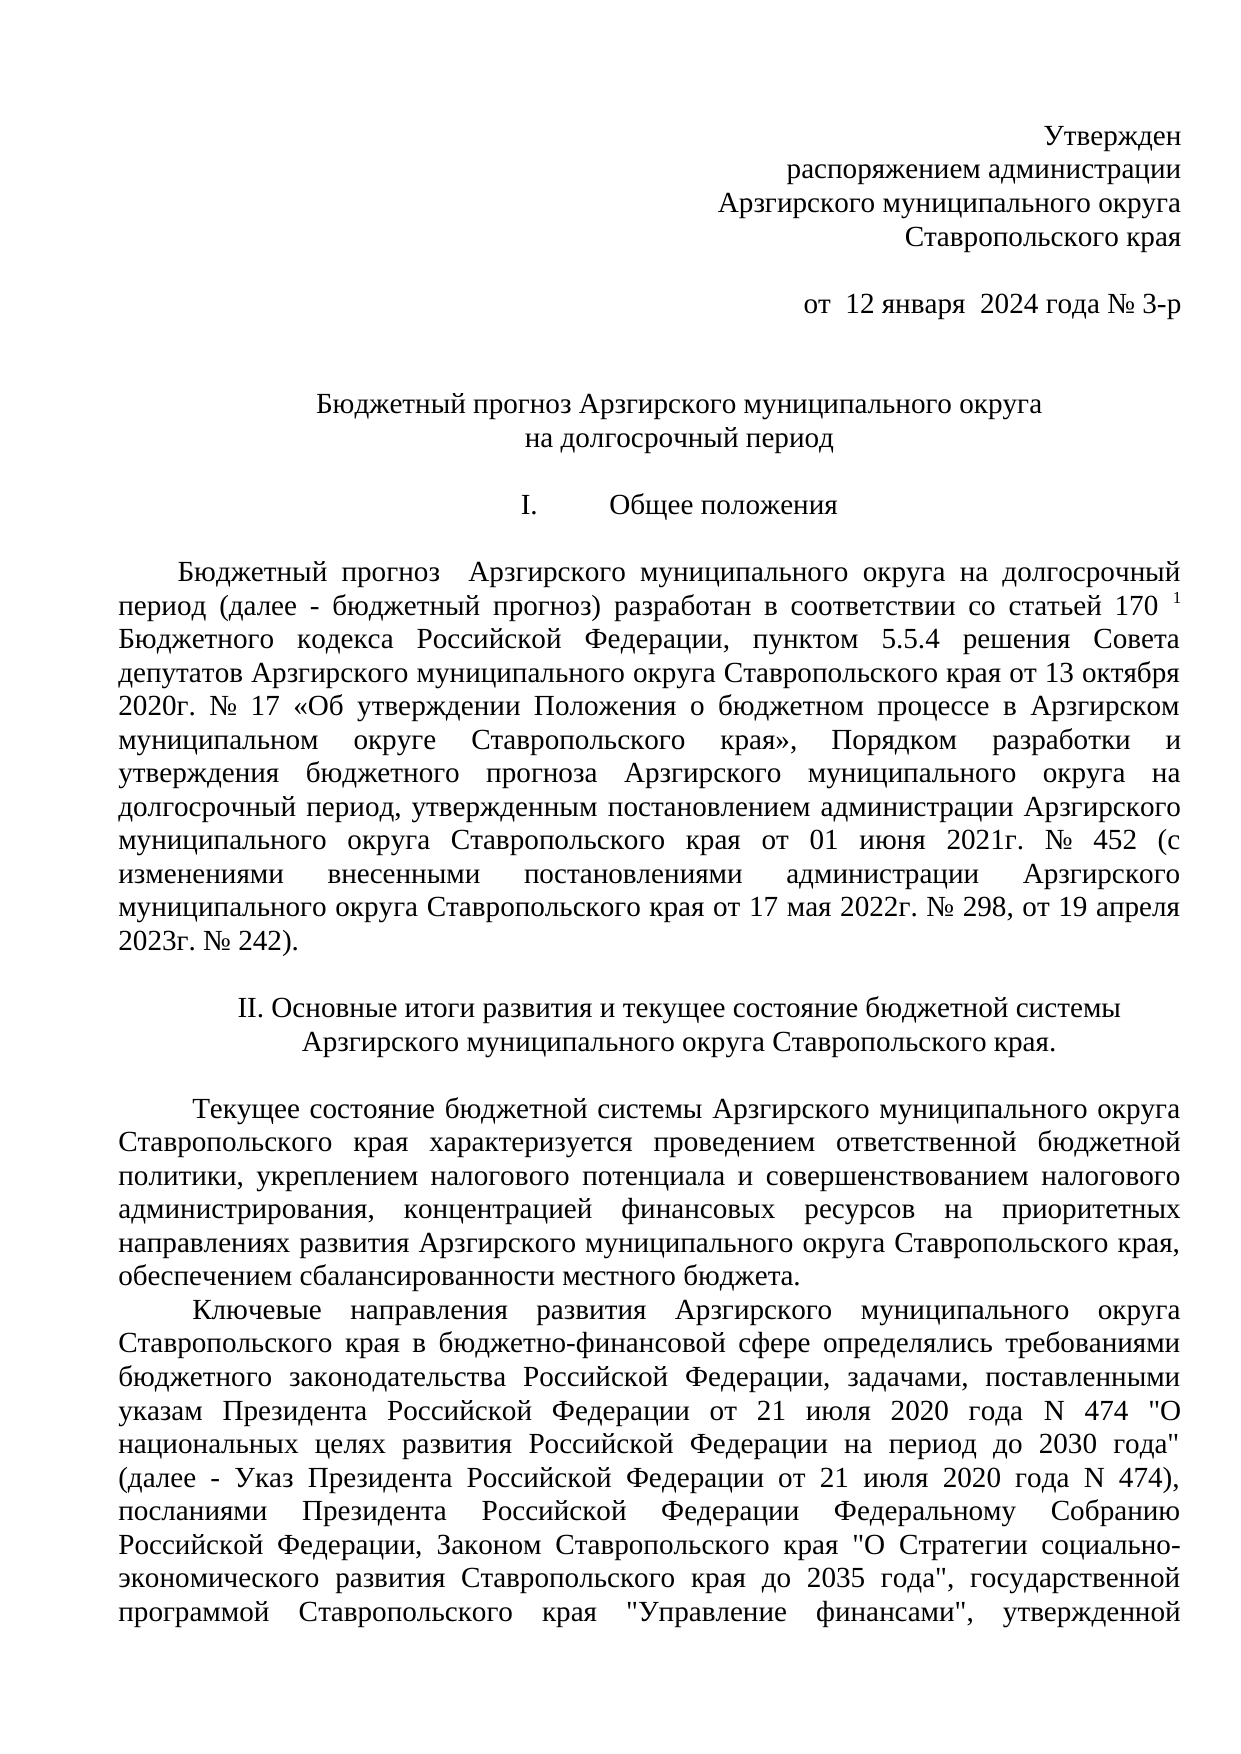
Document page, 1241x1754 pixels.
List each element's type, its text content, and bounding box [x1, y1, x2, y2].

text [118, 1292, 1181, 1627]
text Ставропольского края [118, 219, 1181, 252]
text Бюджетный прогноз Арзгирского муниципального округа [118, 386, 1181, 420]
text на долгосрочный период [118, 420, 1181, 453]
text Утвержден [118, 118, 1181, 152]
text от 12 января 2024 года № 3-р [118, 286, 1181, 319]
list Общее положения [118, 487, 1181, 521]
text Бюджетный прогноз Арзгирского муниципального округа на долгосрочный период (далее - бюджетный прогноз) разработан в соответствии со статьей 170 1 Бюджетного кодекса Российской Федерации, пунктом 5.5.4 решения Совета депутатов Арзгирского муниципального округа Ставропольского края от 13 октября 2020г. № 17 «Об утверждении Положения о бюджетном процессе в Арзгирском муниципальном округе Ставропольского края», Порядком разработки и утверждения бюджетного прогноза Арзгирского муниципального округа на долгосрочный период, утвержденным постановлением администрации Арзгирского муниципального округа Ставропольского края от 01 июня 2021г. № 452 (с изменениями внесенными постановлениями администрации Арзгирского муниципального округа Ставропольского края от 17 мая 2022г. № 298, от 19 апреля 2023г. № 242). [118, 554, 1181, 957]
text II. Основные итоги развития и текущее состояние бюджетной системы Арзгирского муниципального округа Ставропольского края. [177, 990, 1181, 1057]
text Текущее состояние бюджетной системы Арзгирского муниципального округа Ставропольского края характеризуется проведением ответственной бюджетной политики, укреплением налогового потенциала и совершенствованием налогового администрирования, концентрацией финансовых ресурсов на приоритетных направлениях развития Арзгирского муниципального округа Ставропольского края, обеспечением сбалансированности местного бюджета. [118, 1091, 1181, 1292]
text Арзгирского муниципального округа [118, 185, 1181, 219]
text распоряжением администрации [118, 152, 1181, 185]
